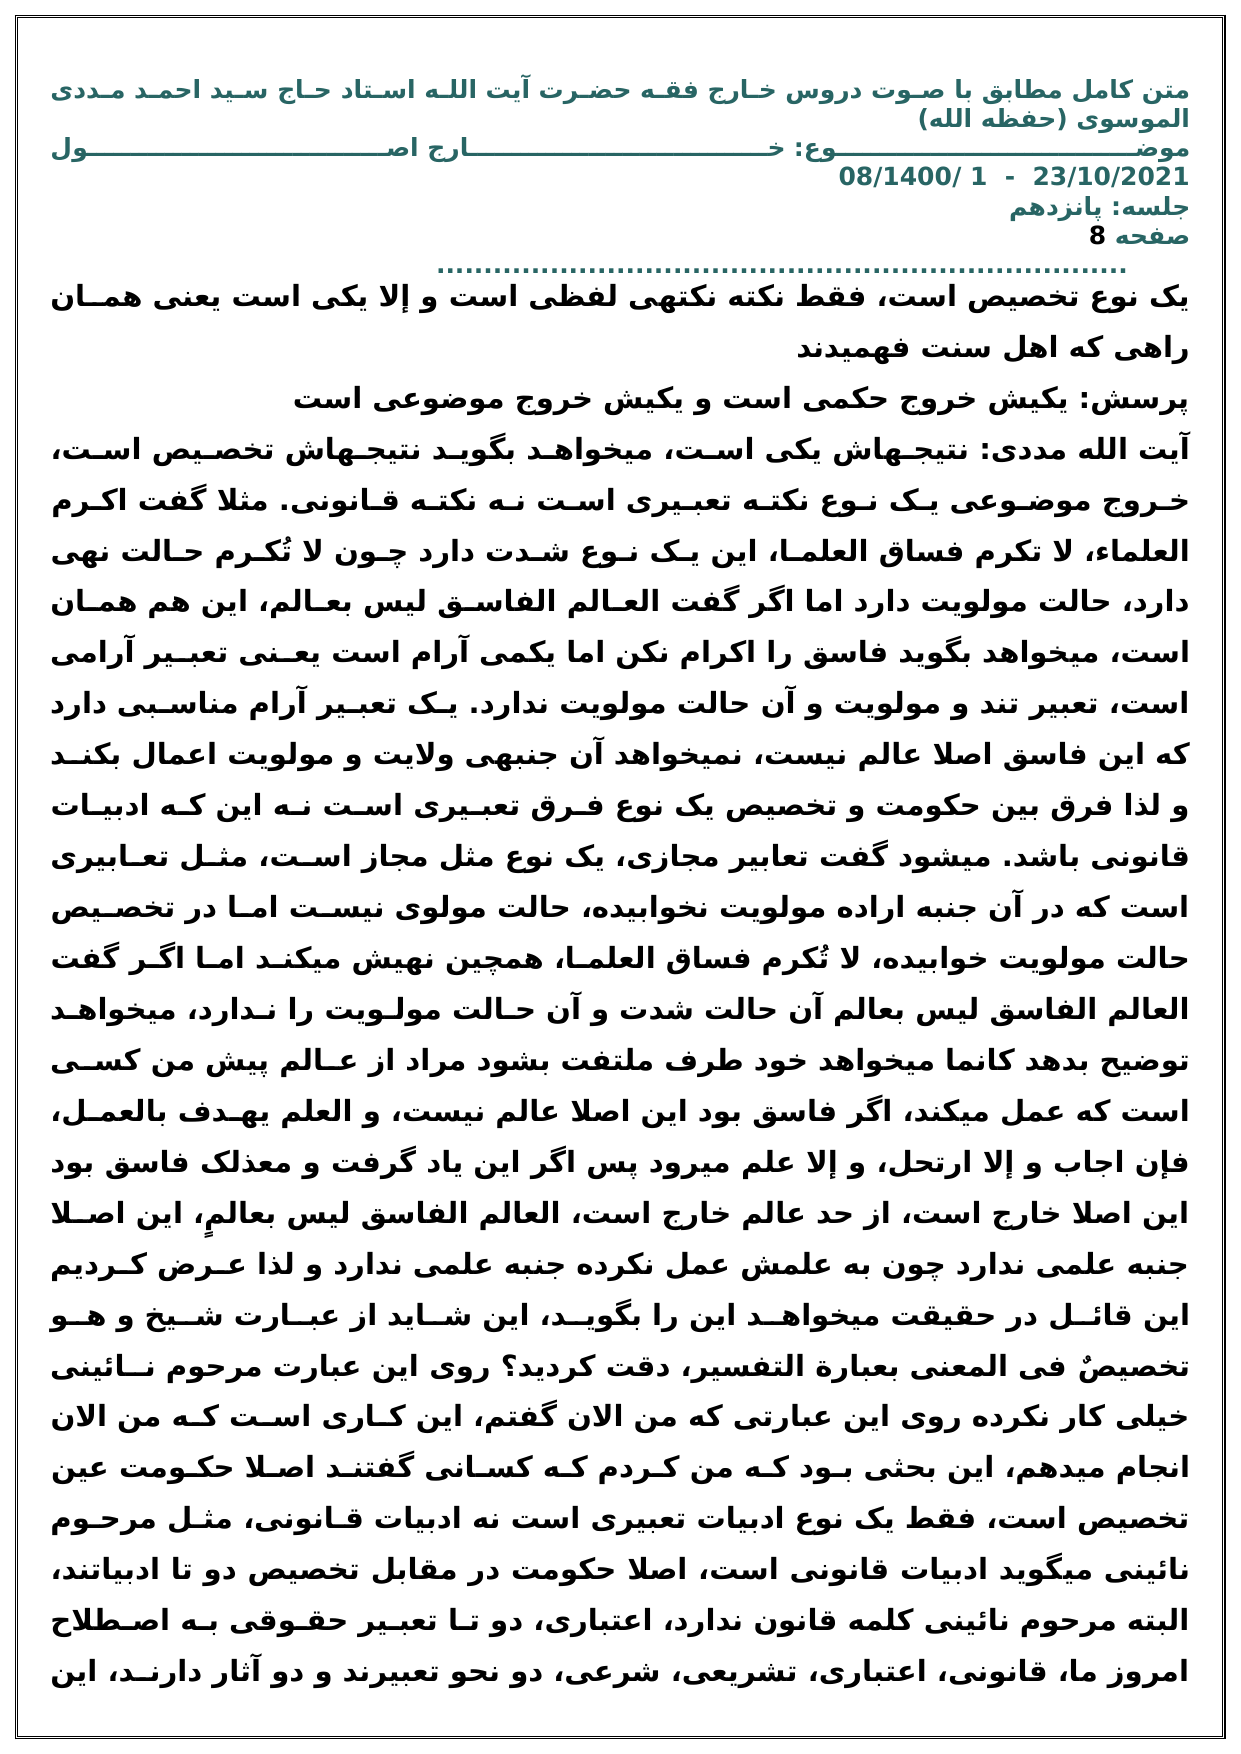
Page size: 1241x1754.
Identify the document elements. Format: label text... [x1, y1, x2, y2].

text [50, 279, 1190, 364]
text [50, 432, 1190, 1688]
text پرسش: یکیش خروج حکمی است و یکیش خروج موضوعی است [50, 381, 1190, 415]
